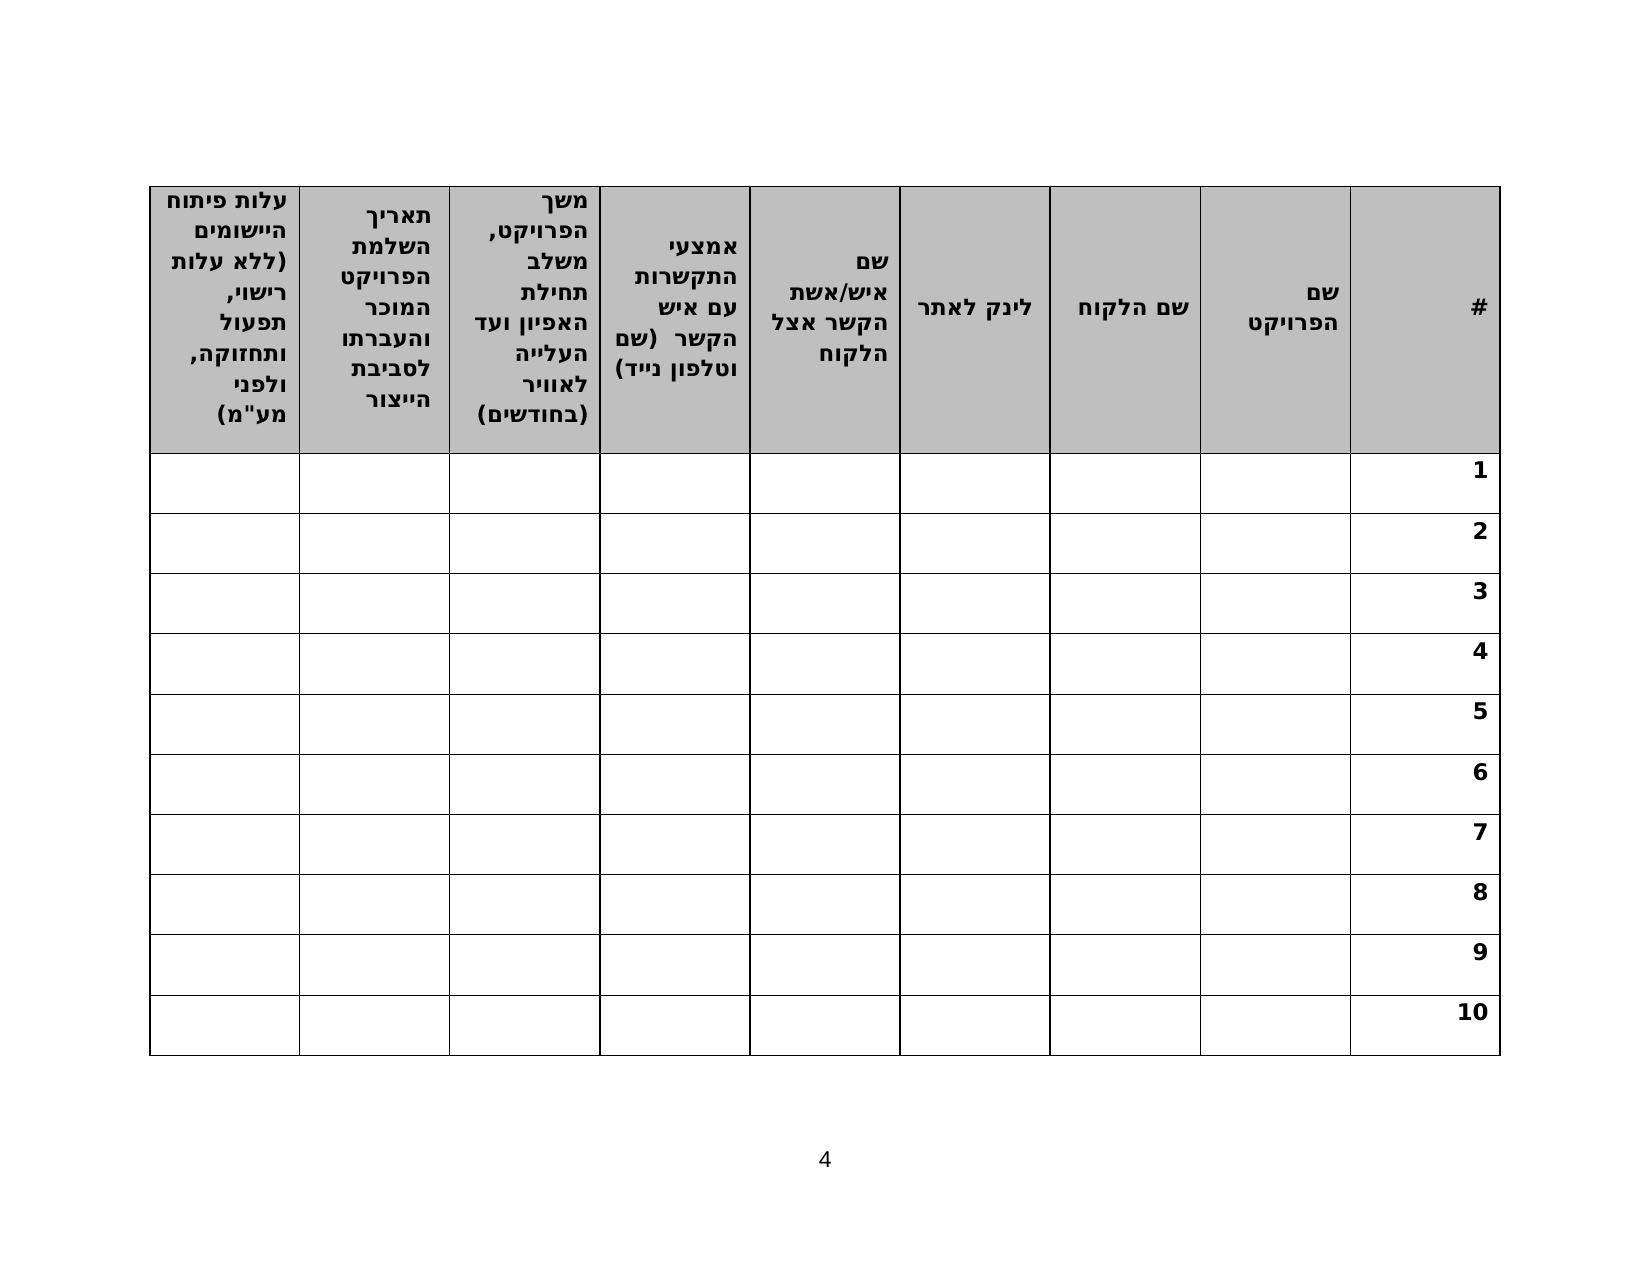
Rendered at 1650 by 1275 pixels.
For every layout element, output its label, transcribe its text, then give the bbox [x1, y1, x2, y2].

table_cell [1051, 935, 1200, 994]
table_cell [300, 755, 449, 814]
table_cell [601, 935, 749, 994]
table_cell [300, 935, 449, 994]
table_cell [151, 574, 299, 633]
table_cell [751, 514, 899, 573]
table_cell [450, 815, 599, 874]
table_cell [300, 514, 449, 573]
table_header תאריך השלמת הפרויקט המוכר והעברתו לסביבת הייצור [300, 187, 449, 453]
table_cell [1201, 514, 1350, 573]
table_cell [751, 996, 899, 1055]
table_cell 2 [1351, 514, 1499, 573]
table_cell [1051, 755, 1200, 814]
table_header שם איש/אשת הקשר אצל הלקוח [751, 187, 899, 453]
table_cell [1201, 634, 1350, 693]
table_cell [751, 935, 899, 994]
table_cell [151, 875, 299, 934]
table_cell [751, 815, 899, 874]
table_cell 5 [1351, 695, 1499, 754]
table_cell 8 [1351, 875, 1499, 934]
table_header # [1351, 187, 1499, 453]
table_cell [1051, 574, 1200, 633]
table_cell [901, 755, 1049, 814]
table_cell [901, 695, 1049, 754]
table_cell 3 [1351, 574, 1499, 633]
table_header לינק לאתר [901, 187, 1049, 453]
table_cell [901, 935, 1049, 994]
table_cell [151, 755, 299, 814]
table_cell [601, 574, 749, 633]
table_cell [751, 755, 899, 814]
table_cell [1201, 755, 1350, 814]
table_cell [300, 996, 449, 1055]
table_cell [300, 454, 449, 513]
table_cell [901, 875, 1049, 934]
table_cell [601, 875, 749, 934]
table_cell [601, 634, 749, 693]
table_cell [901, 514, 1049, 573]
table_cell [1201, 574, 1350, 633]
table_cell [450, 875, 599, 934]
table_header שם הפרויקט [1201, 187, 1350, 453]
table_cell [901, 634, 1049, 693]
table_cell [751, 634, 899, 693]
table_cell [1201, 935, 1350, 994]
table_cell 1 [1351, 454, 1499, 513]
table_header משך הפרויקט, משלב תחילת האפיון ועד העלייה לאוויר (בחודשים) [450, 187, 599, 453]
table_cell [601, 454, 749, 513]
table_cell [1051, 875, 1200, 934]
table_cell [151, 996, 299, 1055]
table_cell [151, 454, 299, 513]
table_cell [1201, 454, 1350, 513]
table_cell [601, 755, 749, 814]
table_cell [601, 514, 749, 573]
table_cell [151, 634, 299, 693]
table_cell [1051, 634, 1200, 693]
table_cell [151, 514, 299, 573]
table_cell [450, 634, 599, 693]
table_cell [450, 454, 599, 513]
table_cell 6 [1351, 755, 1499, 814]
table_cell [300, 815, 449, 874]
table_cell [1201, 695, 1350, 754]
table_header עלות פיתוח היישומים (ללא עלות רישוי, תפעול ותחזוקה, ולפני מע"מ) [151, 187, 299, 453]
table_cell [901, 454, 1049, 513]
table_cell [300, 875, 449, 934]
table_cell [601, 815, 749, 874]
table_cell [1201, 875, 1350, 934]
table_cell 4 [1351, 634, 1499, 693]
table_cell [450, 755, 599, 814]
table_cell [151, 935, 299, 994]
table_cell [450, 574, 599, 633]
table_cell 9 [1351, 935, 1499, 994]
table_cell [901, 996, 1049, 1055]
table_cell [1051, 815, 1200, 874]
table_cell [1051, 514, 1200, 573]
table_cell [300, 634, 449, 693]
table_cell [1201, 815, 1350, 874]
table_cell [601, 695, 749, 754]
table_cell [300, 574, 449, 633]
table_cell [751, 574, 899, 633]
table_cell [1051, 996, 1200, 1055]
table_cell [450, 935, 599, 994]
table_cell [601, 996, 749, 1055]
table_cell [1201, 996, 1350, 1055]
table_cell [751, 454, 899, 513]
table_cell [901, 574, 1049, 633]
table_cell [300, 695, 449, 754]
table_cell 7 [1351, 815, 1499, 874]
table_cell [1051, 454, 1200, 513]
table_cell [1051, 695, 1200, 754]
table_cell [450, 514, 599, 573]
table_cell [151, 815, 299, 874]
table_cell [151, 695, 299, 754]
table_cell [450, 996, 599, 1055]
table_cell [751, 695, 899, 754]
table_cell 10 [1351, 996, 1499, 1055]
table_cell [901, 815, 1049, 874]
table_header שם הלקוח [1051, 187, 1200, 453]
table_cell [751, 875, 899, 934]
table_header אמצעי התקשרות עם איש הקשר (שם וטלפון נייד) [601, 187, 749, 453]
table_cell [450, 695, 599, 754]
